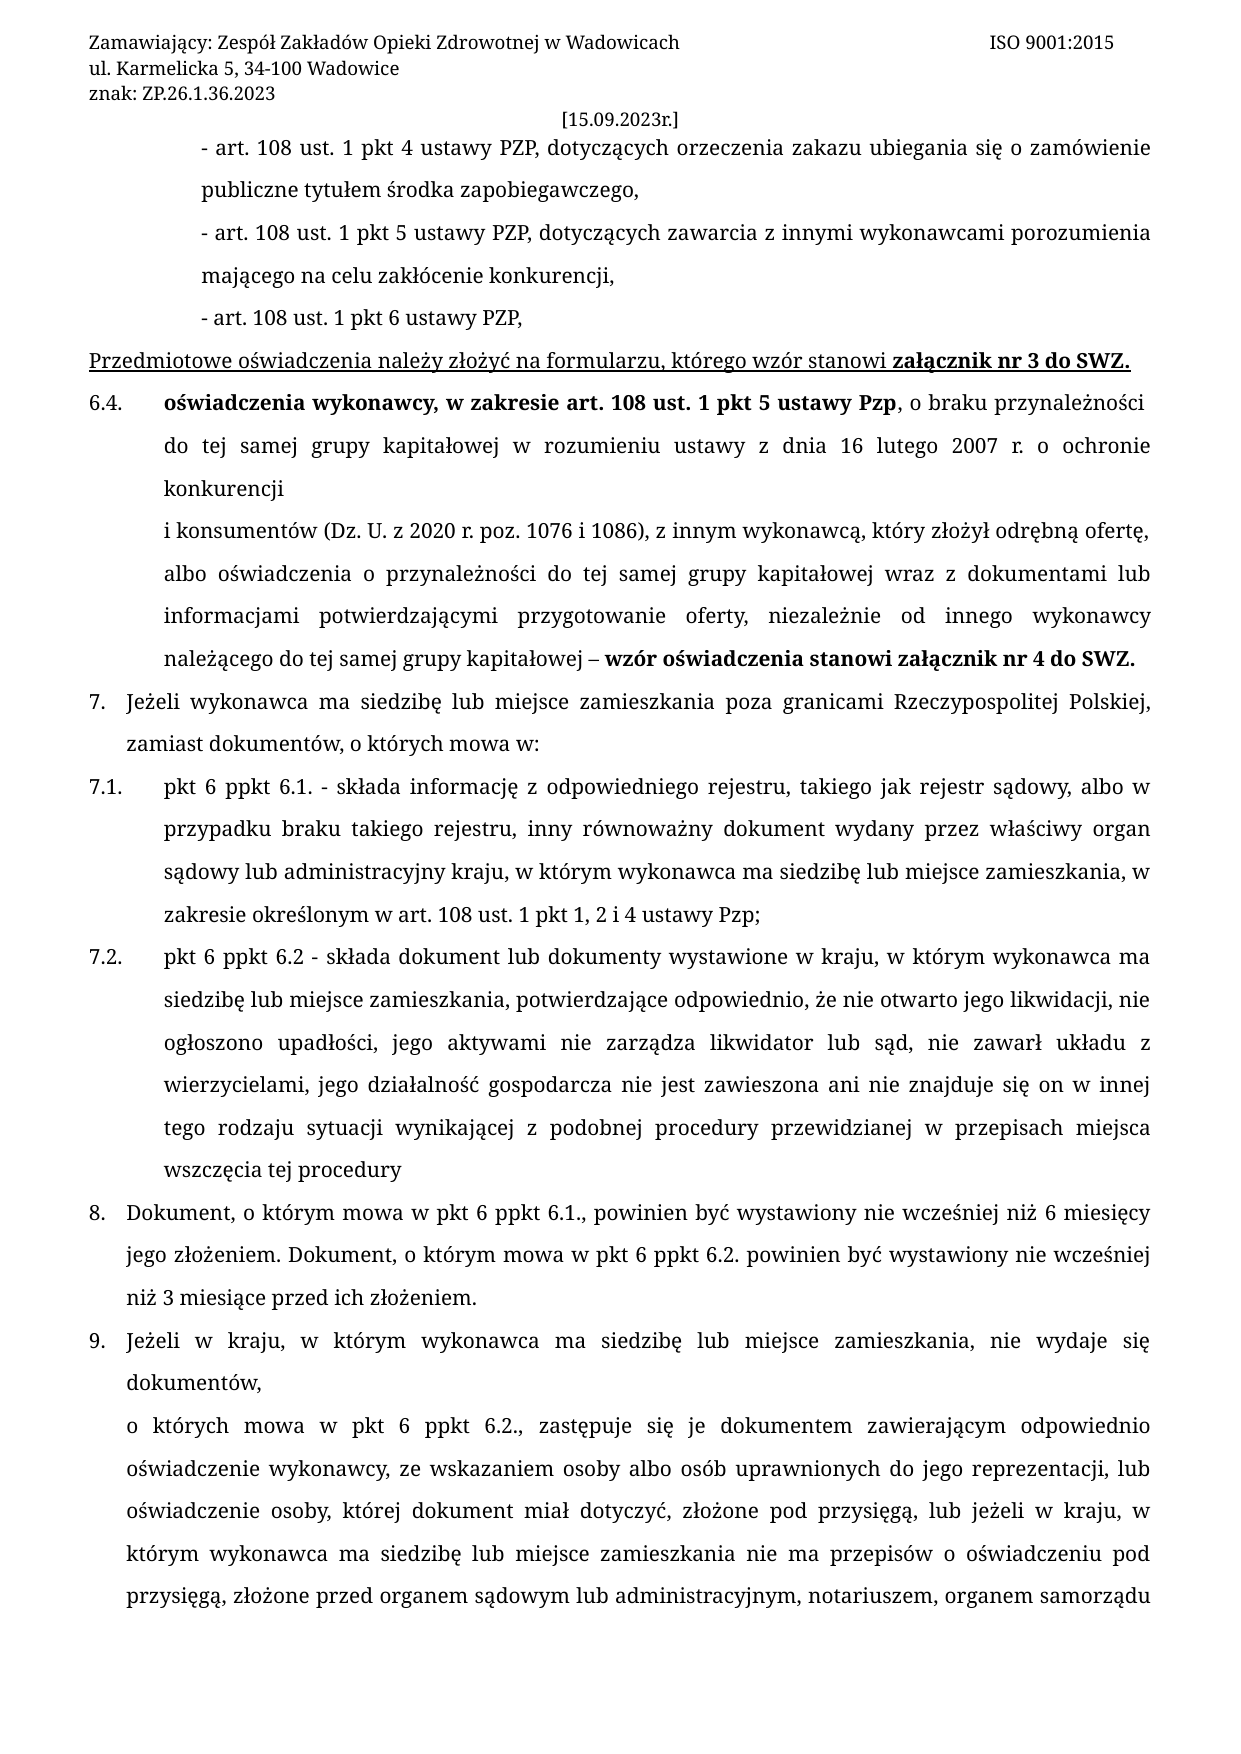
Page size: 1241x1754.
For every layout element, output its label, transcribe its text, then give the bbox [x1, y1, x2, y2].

text - art. 108 ust. 1 pkt 5 ustawy PZP, dotyczących zawarcia z innymi wykonawcami porozumienia mającego na celu zakłócenie konkurencji, [201, 218, 1152, 289]
text - art. 108 ust. 1 pkt 4 ustawy PZP, dotyczących orzeczenia zakazu ubiegania się o zamówienie publiczne tytułem środka zapobiegawczego, [201, 133, 1152, 204]
list Dokument, o którym mowa w pkt 6 ppkt 6.1., powinien być wystawiony nie wcześniej niż 6 miesięcy jego złożeniem. Dokument, o którym mowa w pkt 6 ppkt 6.2. powinien być wystawiony nie wcześniej niż 3 miesiące przed ich złożeniem. [89, 1198, 1152, 1312]
list pkt 6 ppkt 6.2 - składa dokument lub dokumenty wystawione w kraju, w którym wykonawca ma siedzibę lub miejsce zamieszkania, potwierdzające odpowiednio, że nie otwarto jego likwidacji, nie ogłoszono upadłości, jego aktywami nie zarządza likwidator lub sąd, nie zawarł układu z wierzycielami, jego działalność gospodarcza nie jest zawieszona ani nie znajduje się on w innej tego rodzaju sytuacji wynikającej z podobnej procedury przewidzianej w przepisach miejsca wszczęcia tej procedury [89, 942, 1152, 1184]
list pkt 6 ppkt 6.1. - składa informację z odpowiedniego rejestru, takiego jak rejestr sądowy, albo w przypadku braku takiego rejestru, inny równoważny dokument wydany przez właściwy organ sądowy lub administracyjny kraju, w którym wykonawca ma siedzibę lub miejsce zamieszkania, w zakresie określonym w art. 108 ust. 1 pkt 1, 2 i 4 ustawy Pzp; [89, 772, 1152, 928]
list Jeżeli wykonawca ma siedzibę lub miejsce zamieszkania poza granicami Rzeczypospolitej Polskiej, zamiast dokumentów, o których mowa w: [89, 687, 1152, 758]
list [89, 1326, 1152, 1610]
text Przedmiotowe oświadczenia należy złożyć na formularzu, którego wzór stanowi załącznik nr 3 do SWZ. [89, 346, 1152, 374]
list oświadczenia wykonawcy, w zakresie art. 108 ust. 1 pkt 5 ustawy Pzp, o braku przynależności do tej samej grupy kapitałowej w rozumieniu ustawy z dnia 16 lutego 2007 r. o ochronie konkurencji i konsumentów (Dz. U. z 2020 r. poz. 1076 i 1086), z innym wykonawcą, który złożył odrębną ofertę, albo oświadczenia o przynależności do tej samej grupy kapitałowej wraz z dokumentami lub informacjami potwierdzającymi przygotowanie oferty, niezależnie od innego wykonawcy należącego do tej samej grupy kapitałowej – wzór oświadczenia stanowi załącznik nr 4 do SWZ. [89, 388, 1152, 673]
text - art. 108 ust. 1 pkt 6 ustawy PZP, [201, 303, 1152, 332]
